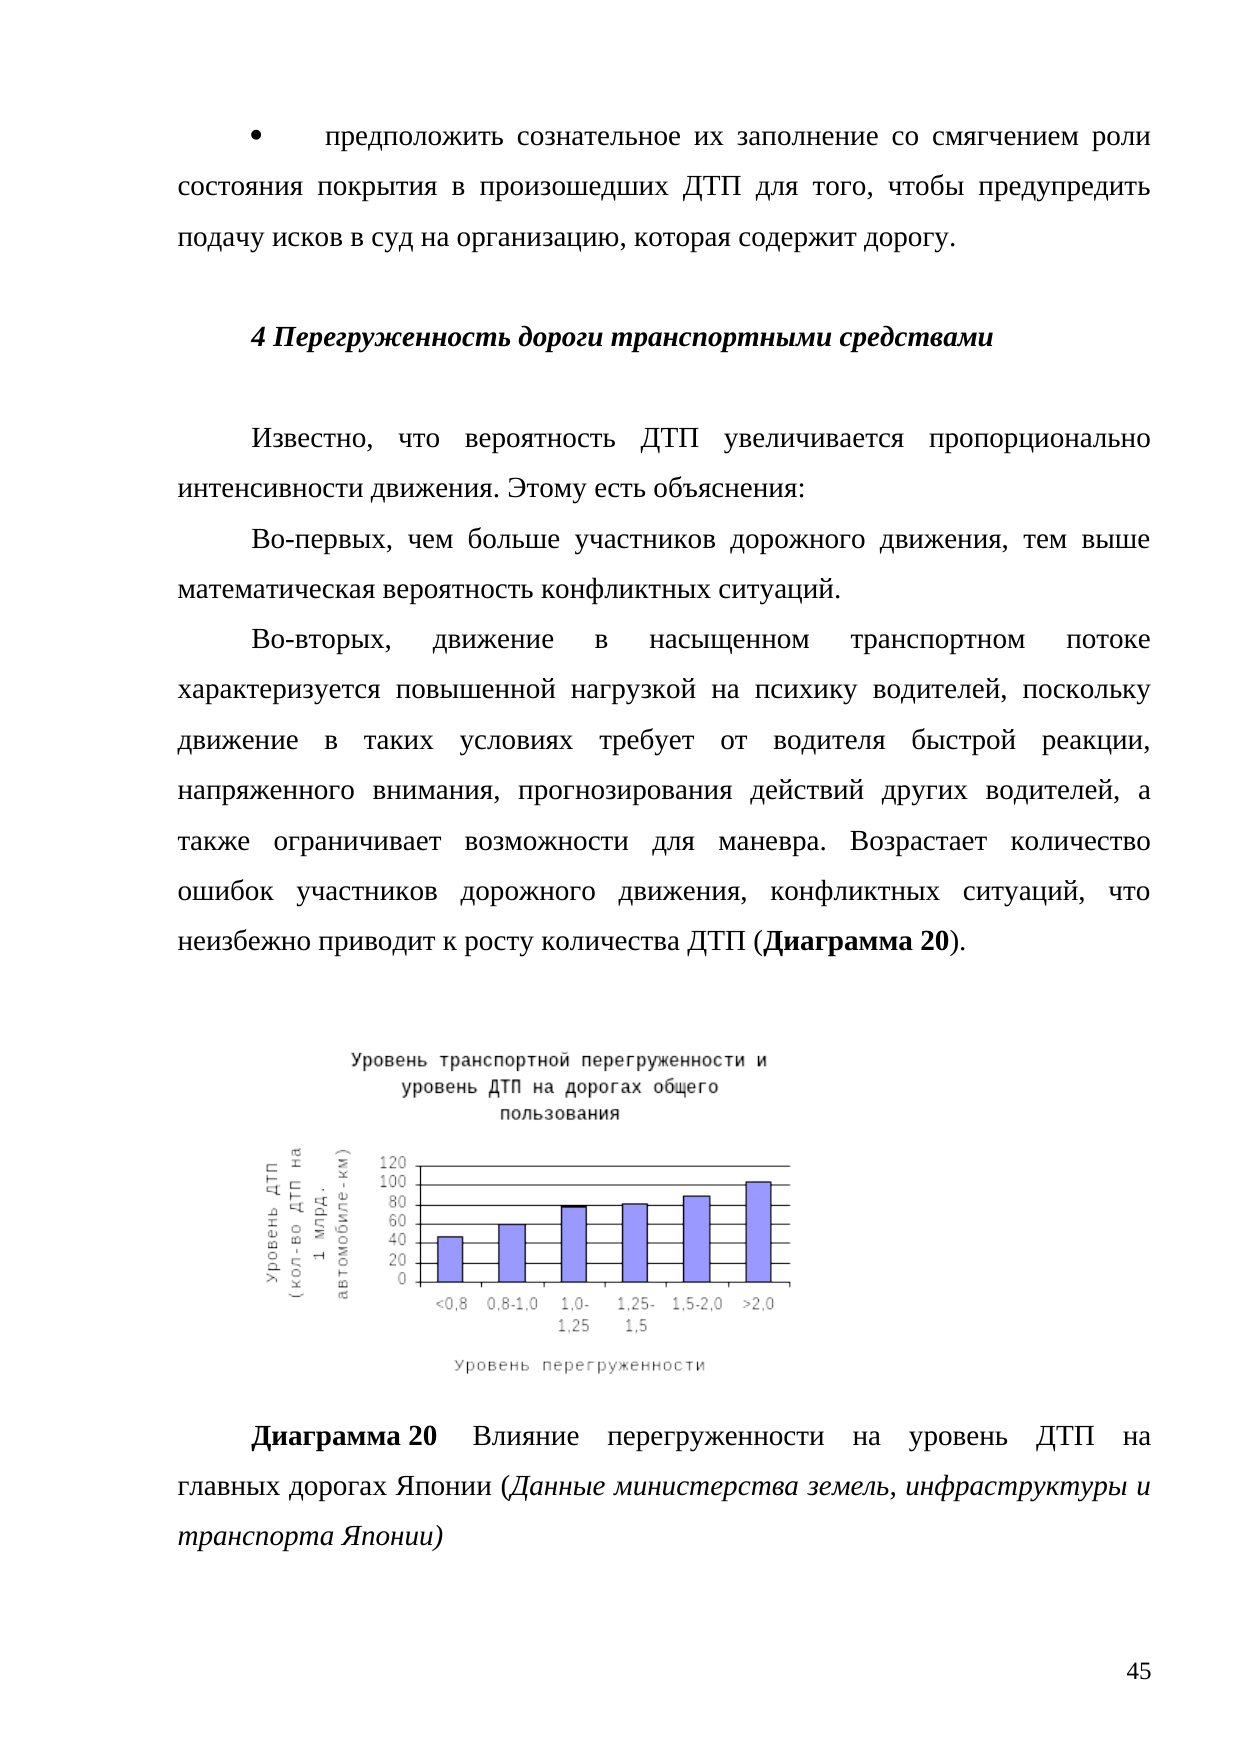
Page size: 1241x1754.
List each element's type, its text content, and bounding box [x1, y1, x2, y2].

text Известно, что вероятность ДТП увеличивается пропорционально интенсивности движения. Этому есть объяснения: [177, 420, 1152, 504]
text Во-вторых, движение в насыщенном транспортном потоке характеризуется повышенной нагрузкой на психику водителей, поскольку движение в таких условиях требует от водителя быстрой реакции, напряженного внимания, прогнозирования действий других водителей, а также ограничивает возможности для маневра. Возрастает количество ошибок участников дорожного движения, конфликтных ситуаций, что неизбежно приводит к росту количества ДТП (Диаграмма 20). [177, 621, 1152, 957]
list предположить сознательное их заполнение со смягчением роли состояния покрытия в произошедших ДТП для того, чтобы предупредить подачу исков в суд на организацию, которая содержит дорогу. [177, 118, 1152, 252]
text Диаграмма 20 Влияние перегруженности на уровень ДТП на главных дорогах Японии (Данные министерства земель, инфраструктуры и транспорта Японии) [177, 1418, 1152, 1552]
text Во-первых, чем больше участников дорожного движения, тем выше математическая вероятность конфликтных ситуаций. [177, 521, 1152, 604]
subtitle 4 Перегруженность дороги транспортными средствами [177, 319, 1152, 353]
